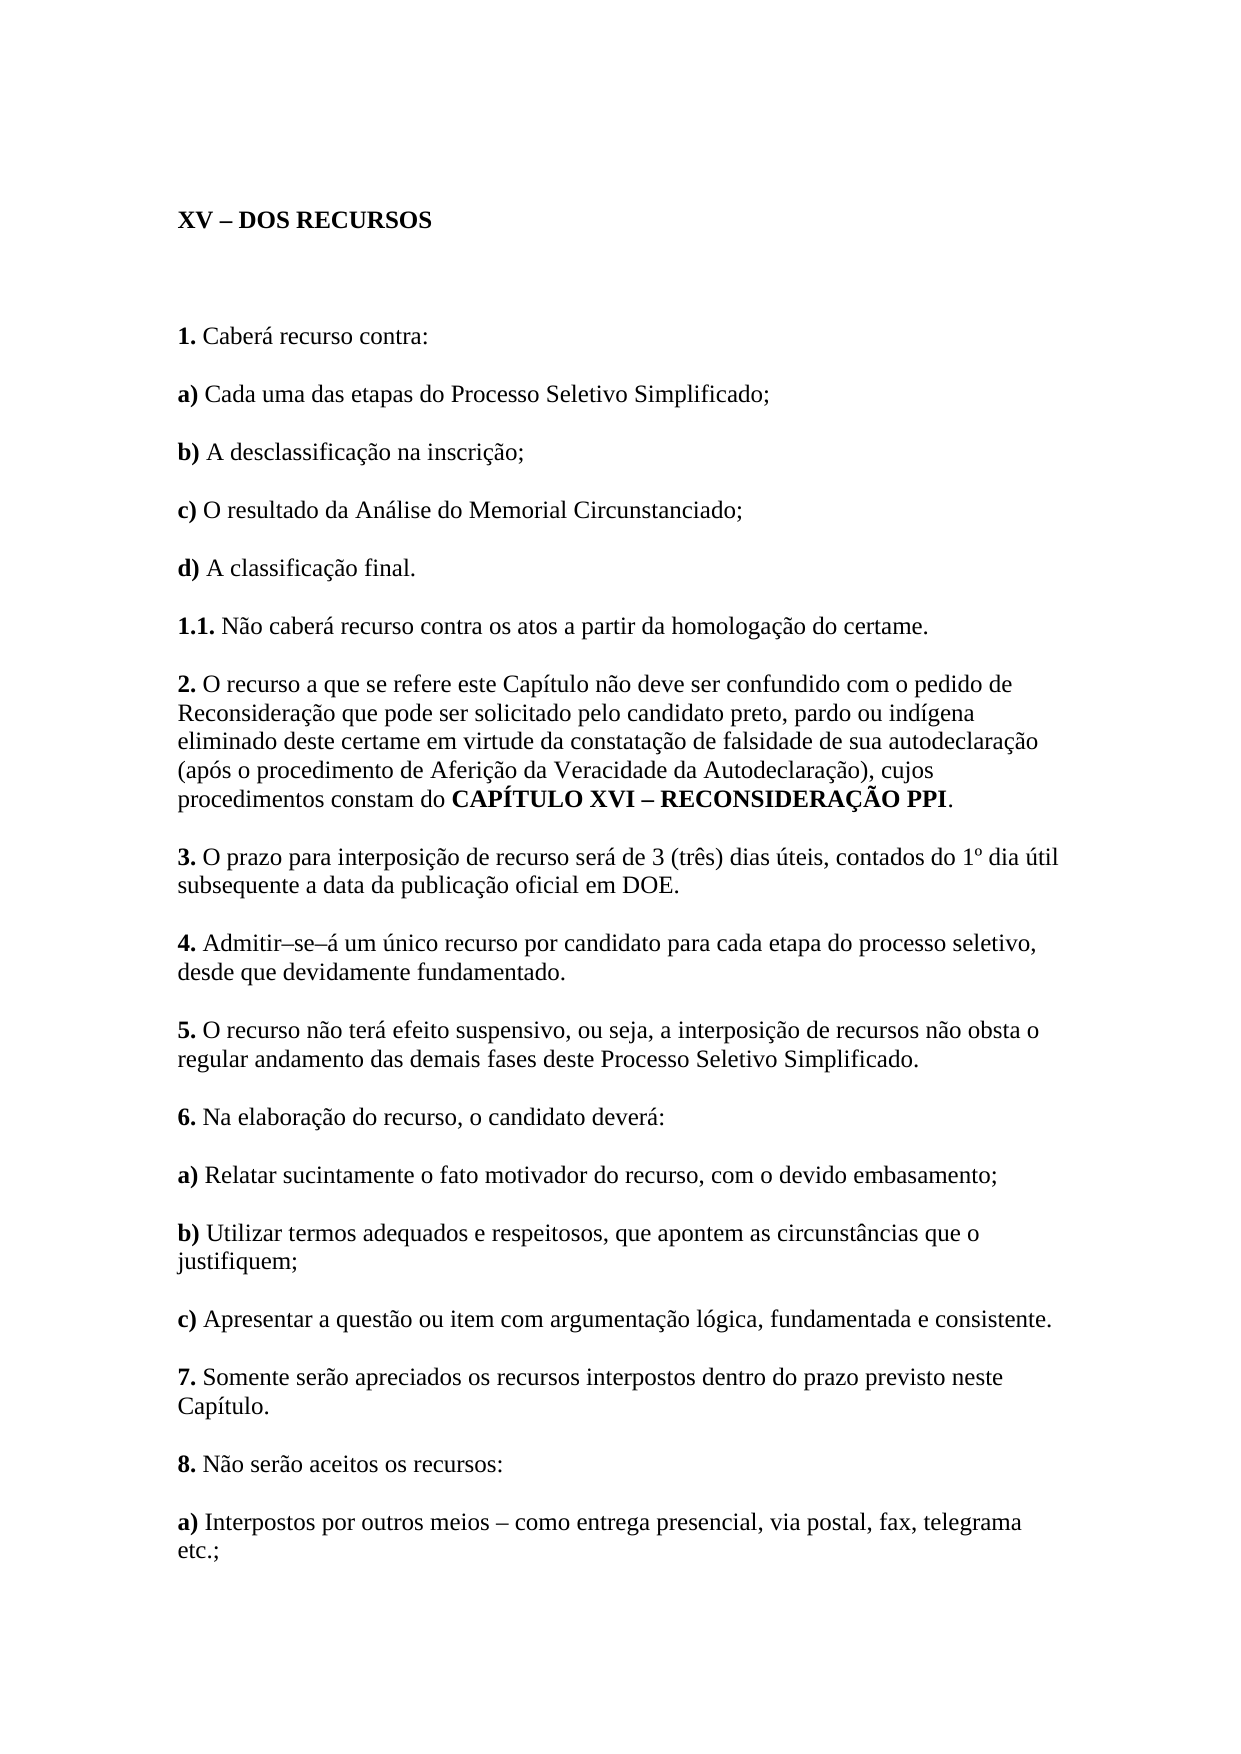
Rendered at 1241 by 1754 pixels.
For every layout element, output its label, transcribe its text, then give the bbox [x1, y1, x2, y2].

text 7. Somente serão apreciados os recursos interpostos dentro do prazo previsto neste Capítulo. [177, 1362, 1063, 1420]
text a) Interpostos por outros meios – como entrega presencial, via postal, fax, telegrama etc.; [177, 1507, 1063, 1564]
text c) Apresentar a questão ou item com argumentação lógica, fundamentada e consistente. [177, 1304, 1063, 1333]
text b) A desclassificação na inscrição; [177, 437, 1063, 466]
text b) Utilizar termos adequados e respeitosos, que apontem as circunstâncias que o justifiquem; [177, 1218, 1063, 1275]
text a) Cada uma das etapas do Processo Seletivo Simplificado; [177, 379, 1063, 408]
text 6. Na elaboração do recurso, o candidato deverá: [177, 1102, 1063, 1131]
text 5. O recurso não terá efeito suspensivo, ou seja, a interposição de recursos não obsta o regular andamento das demais fases deste Processo Seletivo Simplificado. [177, 1015, 1063, 1073]
text c) O resultado da Análise do Memorial Circunstanciado; [177, 495, 1063, 524]
text XV – DOS RECURSOS [177, 206, 1063, 234]
text a) Relatar sucintamente o fato motivador do recurso, com o devido embasamento; [177, 1160, 1063, 1188]
text 1.1. Não caberá recurso contra os atos a partir da homologação do certame. [177, 611, 1063, 640]
text 1. Caberá recurso contra: [177, 321, 1063, 350]
text 3. O prazo para interposição de recurso será de 3 (três) dias úteis, contados do 1º dia útil subsequente a data da publicação oficial em DOE. [177, 842, 1063, 899]
text 2. O recurso a que se refere este Capítulo não deve ser confundido com o pedido de Reconsideração que pode ser solicitado pelo candidato preto, pardo ou indígena eliminado deste certame em virtude da constatação de falsidade de sua autodeclaração (após o procedimento de Aferição da Veracidade da Autodeclaração), cujos procedimentos constam do CAPÍTULO XVI – RECONSIDERAÇÃO PPI. [177, 669, 1063, 813]
text 4. Admitir–se–á um único recurso por candidato para cada etapa do processo seletivo, desde que devidamente fundamentado. [177, 928, 1063, 986]
text 8. Não serão aceitos os recursos: [177, 1449, 1063, 1478]
text d) A classificação final. [177, 553, 1063, 582]
